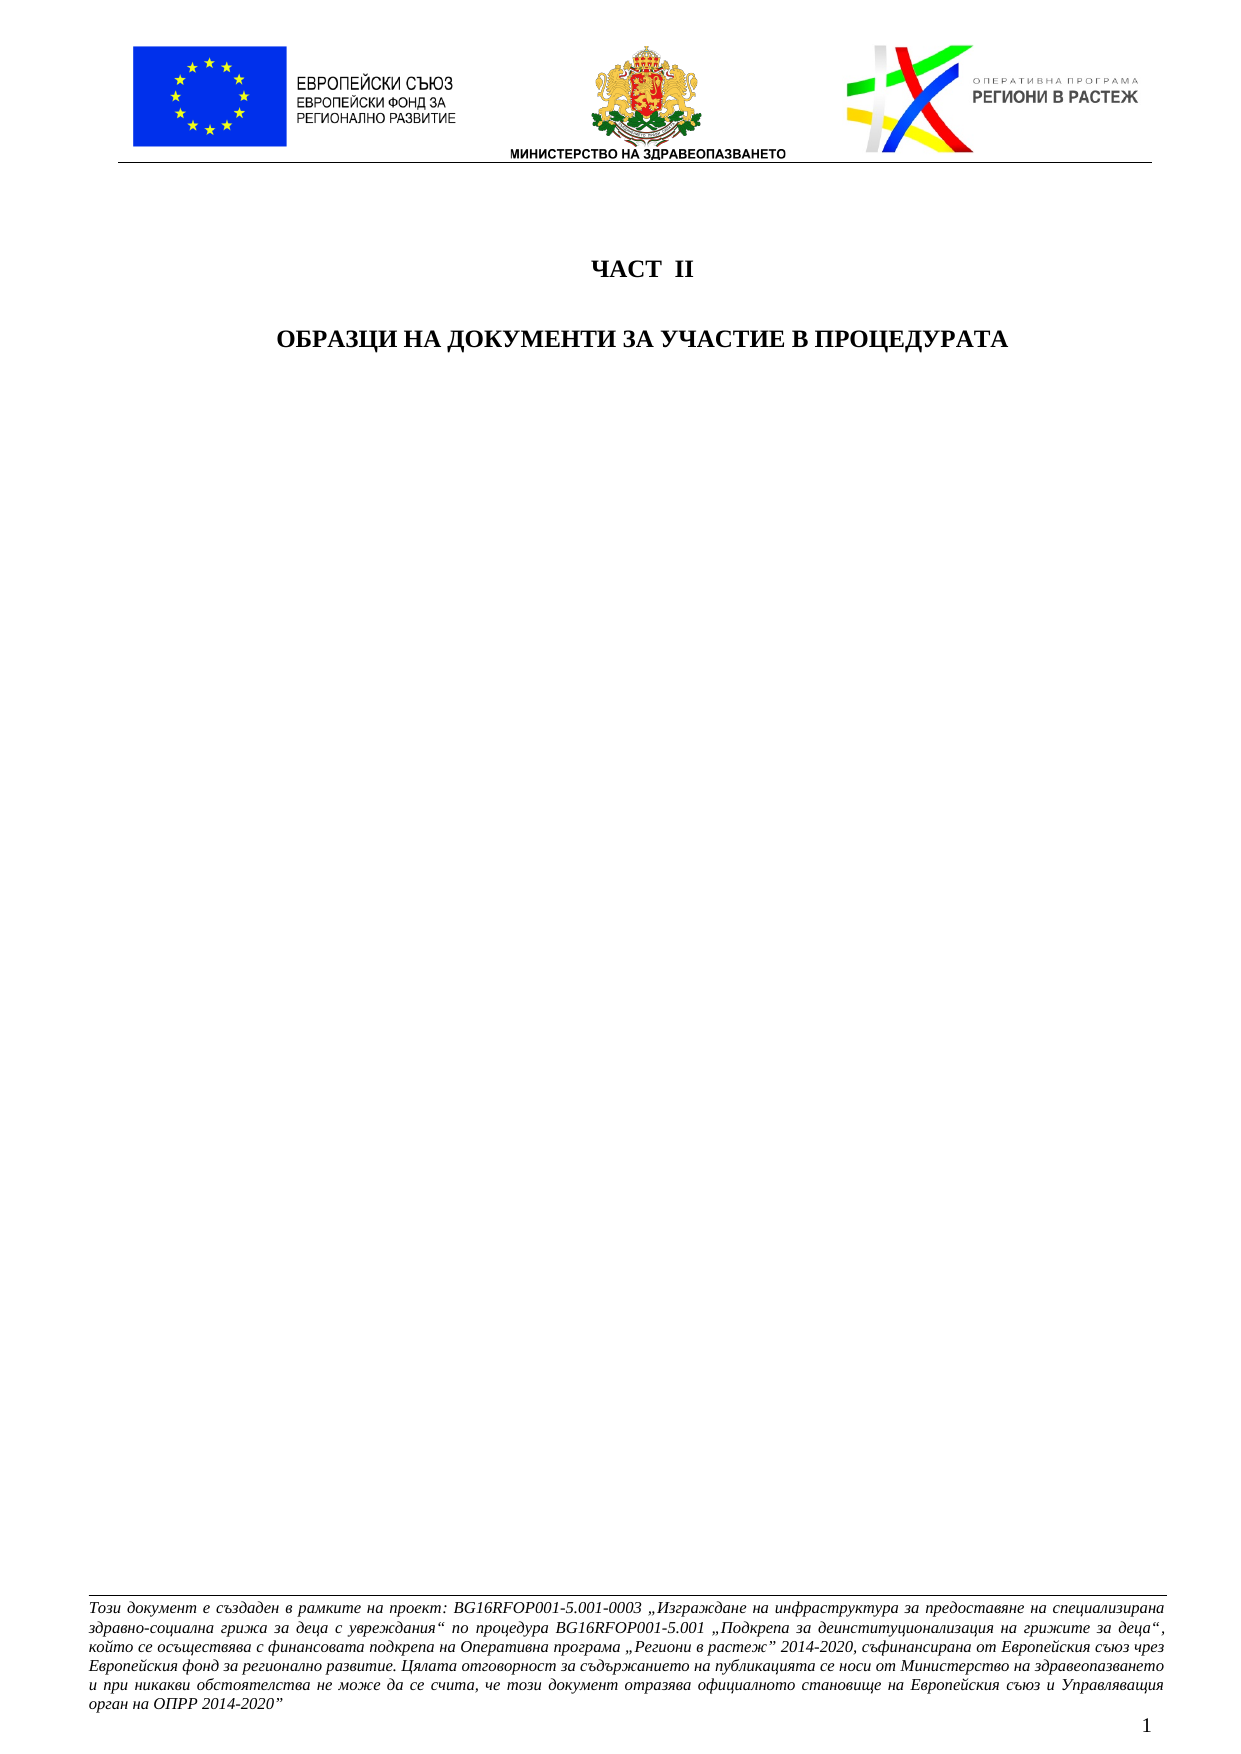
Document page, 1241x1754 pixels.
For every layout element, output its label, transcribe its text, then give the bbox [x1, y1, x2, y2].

picture [510, 46, 786, 160]
text ОБРАЗЦИ НА ДОКУМЕНТИ ЗА УЧАСТИЕ В ПРОЦЕДУРАТА [133, 324, 1152, 353]
text ЧАСТ ІІ [133, 254, 1152, 283]
picture [842, 44, 1144, 160]
picture [126, 44, 467, 160]
